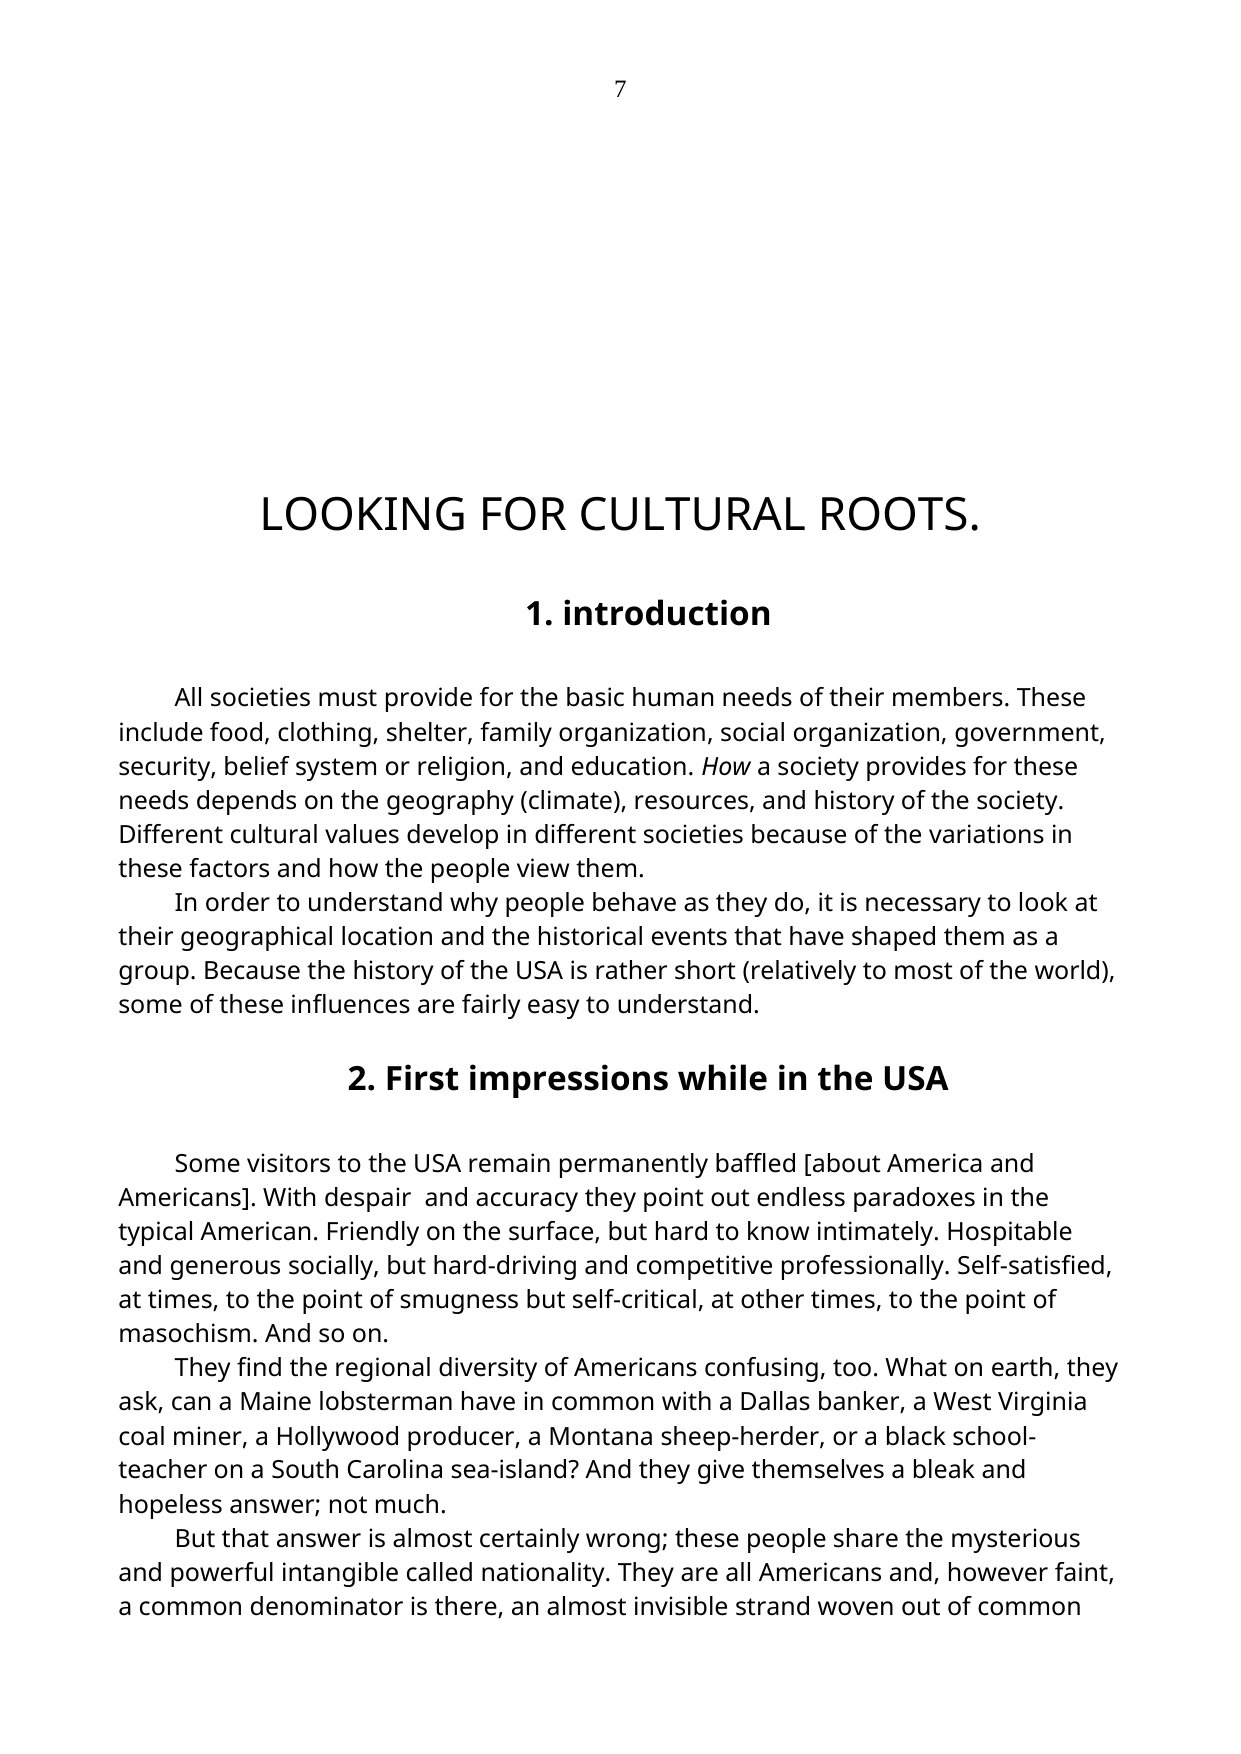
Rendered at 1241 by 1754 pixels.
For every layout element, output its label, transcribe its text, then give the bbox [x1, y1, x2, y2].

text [118, 1520, 1122, 1622]
text All societies must provide for the basic human needs of their members. These include food, clothing, shelter, family organization, social organization, government, security, belief system or religion, and education. How a society provides for these needs depends on the geography (climate), resources, and history of the society. Different cultural values develop in different societies because of the variations in these factors and how the people view them. [118, 680, 1122, 884]
text They find the regional diversity of ns confusing, too. What on earth, they ask, can a lobsterman have in common with a banker, a coal miner, a producer, a sheep-herder, or a black school-teacher on a sea-island? And they give themselves a bleak and hopeless answer; not much. [118, 1350, 1122, 1520]
text LOOKING FOR CULTURAL ROOTS. [118, 481, 1122, 544]
text In order to understand why people behave as they do, it is necessary to look at their geographical location and the historical events that have shaped them as a group. Because the history of the is rather short (relatively to most of the world), some of these influences are fairly easy to understand. [118, 884, 1122, 1021]
text 2. First impressions while in the [118, 1055, 1122, 1100]
text Some visitors to the remain permanently baffled [about and Americans]. With despair and accuracy they point out endless paradoxes in the typical n. Friendly on the surface, but hard to know intimately. Hospitable and generous socially, but hard-driving and competitive professionally. Self-satisfied, at times, to the point of smugness but self-critical, at other times, to the point of masochism. And so on. [118, 1146, 1122, 1350]
text 1. introduction [118, 589, 1122, 635]
